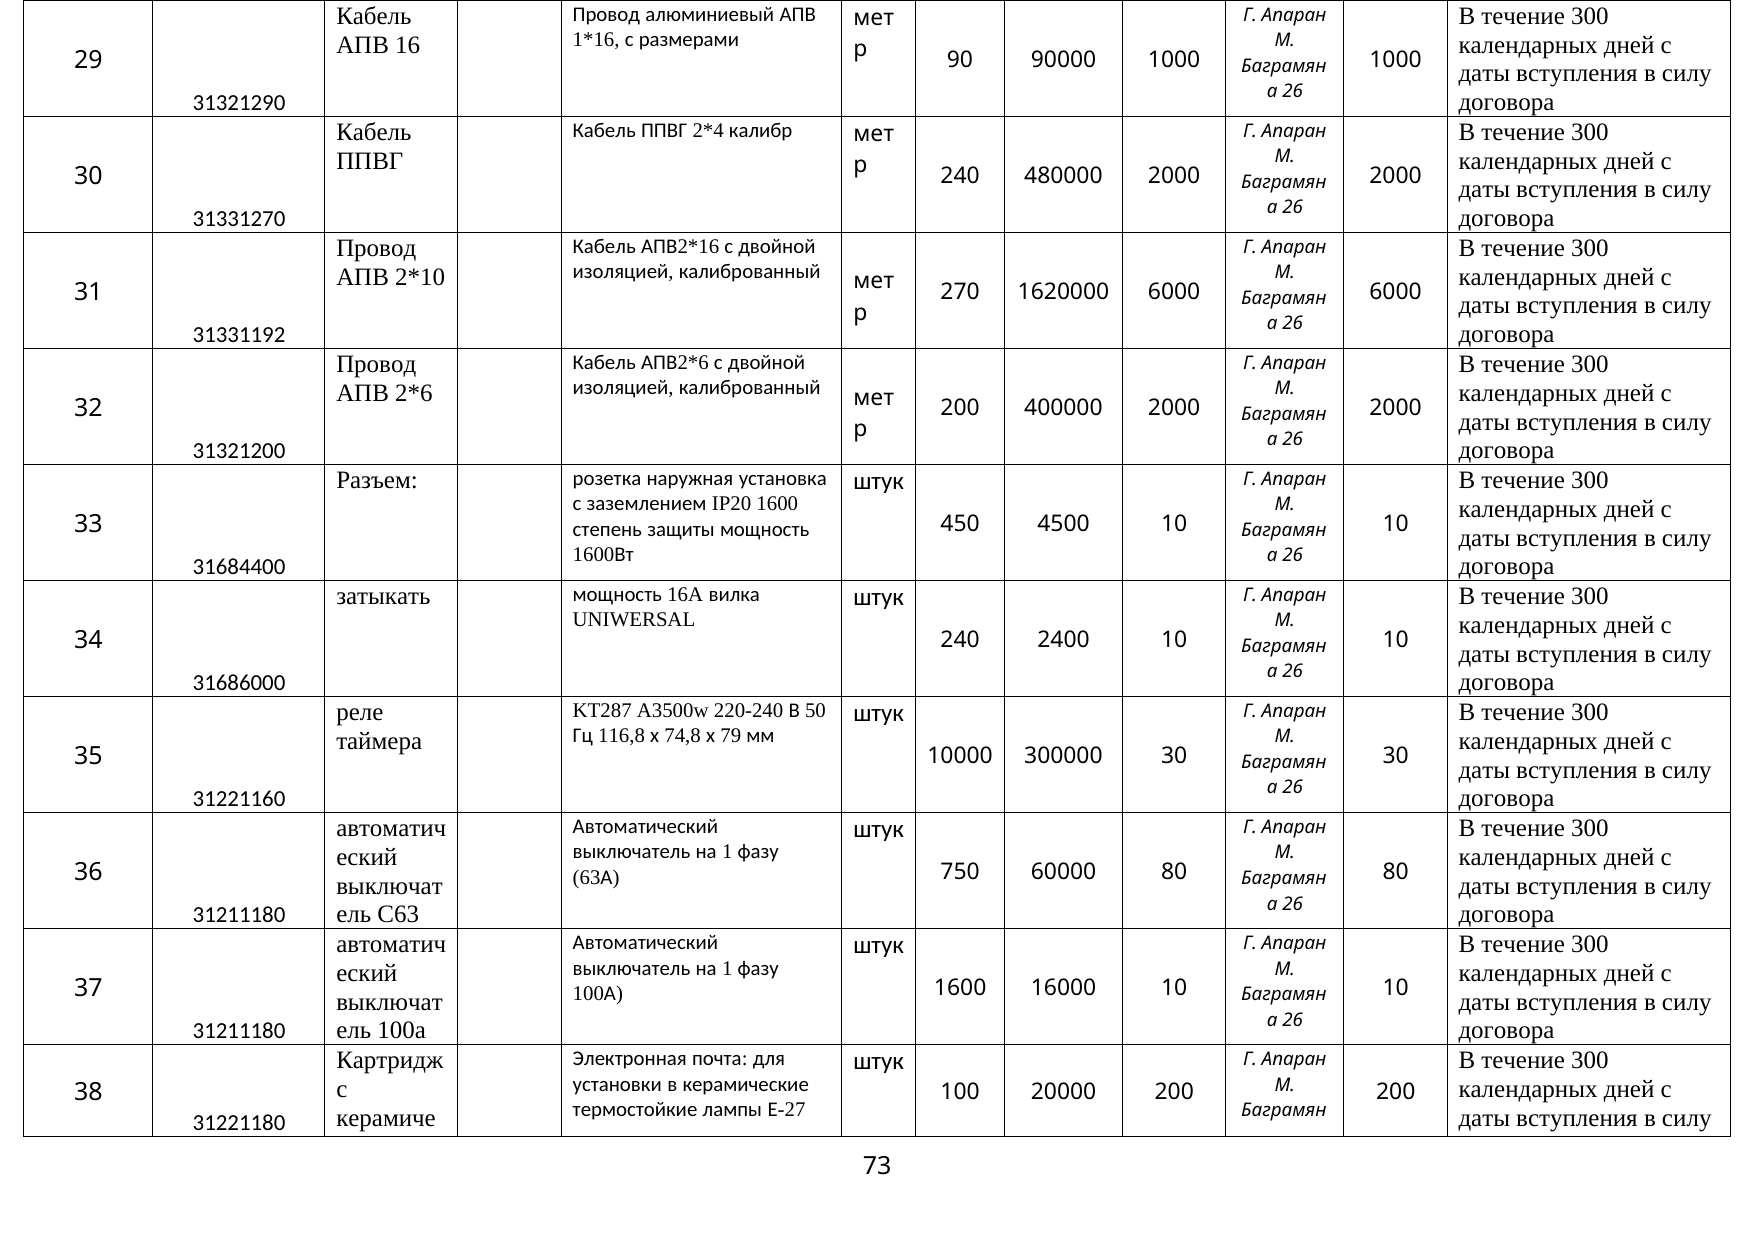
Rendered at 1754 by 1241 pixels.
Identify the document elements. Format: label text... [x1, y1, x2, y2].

table_cell 10 [1123, 581, 1225, 696]
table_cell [1226, 1, 1343, 116]
table_cell розетка наружная установка с заземлением IP20 1600 степень защиты мощность 1600Вт [562, 465, 841, 580]
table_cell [325, 1045, 457, 1136]
table_cell штук [842, 813, 915, 928]
table_cell [458, 697, 561, 812]
table_cell метр [842, 233, 915, 348]
table_cell Автоматический выключатель на 1 фазу (63А) [562, 813, 841, 928]
table_cell 2000 [1344, 349, 1447, 464]
table_cell В течение 300 календарных дней с даты вступления в силу договора [1448, 117, 1730, 232]
table_cell 31 [24, 233, 152, 348]
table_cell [1448, 1, 1730, 116]
table_cell 200 [1123, 1045, 1225, 1136]
table_cell [458, 117, 561, 232]
table_cell штук [842, 581, 915, 696]
table_cell 1600 [916, 929, 1004, 1044]
table_cell 38 [24, 1045, 152, 1136]
table_cell В течение 300 календарных дней с даты вступления в силу договора [1448, 929, 1730, 1044]
table_cell 240 [916, 581, 1004, 696]
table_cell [1448, 1045, 1730, 1136]
table_cell 6000 [1344, 233, 1447, 348]
table_cell 480000 [1005, 117, 1122, 232]
table_cell 31211180 [153, 813, 324, 928]
table_cell Г. Апаран М. Баграмяна 26 [1226, 117, 1343, 232]
table_cell 34 [24, 581, 152, 696]
table_cell 31221180 [153, 1045, 324, 1136]
table_cell Г. Апаран М. Баграмяна 26 [1226, 349, 1343, 464]
table_cell [458, 1045, 561, 1136]
table_cell В течение 300 календарных дней с даты вступления в силу договора [1448, 581, 1730, 696]
table_cell 16000 [1005, 929, 1122, 1044]
table_cell [458, 349, 561, 464]
table_cell 31684400 [153, 465, 324, 580]
table_cell Г. Апаран М. Баграмяна 26 [1226, 697, 1343, 812]
table_cell реле таймера [325, 697, 457, 812]
table_cell штук [842, 929, 915, 1044]
table_cell автоматический выключатель C63 [325, 813, 457, 928]
table_cell Провод АПВ 2*10 [325, 233, 457, 348]
table_cell 31221160 [153, 697, 324, 812]
table_cell 750 [916, 813, 1004, 928]
table_cell [458, 233, 561, 348]
table_cell 2000 [1344, 117, 1447, 232]
table_cell 200 [1344, 1045, 1447, 1136]
table_cell 1000 [1344, 1, 1447, 116]
table_cell Провод АПВ 2*6 [325, 349, 457, 464]
table_cell [458, 1, 561, 116]
table_cell метр [842, 349, 915, 464]
table_cell Г. Апаран М. Баграмяна 26 [1226, 233, 1343, 348]
table_cell 20000 [1005, 1045, 1122, 1136]
table_cell 33 [24, 465, 152, 580]
table_cell Кабель АПВ2*6 с двойной изоляцией, калиброванный [562, 349, 841, 464]
table_cell мощность 16A вилка UNIWERSAL [562, 581, 841, 696]
table_cell метр [842, 1, 915, 116]
table_cell 400000 [1005, 349, 1122, 464]
table_cell Кабель АПВ2*16 с двойной изоляцией, калиброванный [562, 233, 841, 348]
table_cell 29 [24, 1, 152, 116]
table_cell 1620000 [1005, 233, 1122, 348]
table_cell Кабель ППВГ [325, 117, 457, 232]
table_cell 31331270 [153, 117, 324, 232]
table_cell [458, 813, 561, 928]
table_cell [458, 581, 561, 696]
table_cell 30 [24, 117, 152, 232]
table_cell штук [842, 697, 915, 812]
table_cell Кабель ППВГ 2*4 калибр [562, 117, 841, 232]
table_cell В течение 300 календарных дней с даты вступления в силу договора [1448, 465, 1730, 580]
table_cell автоматический выключатель 100а [325, 929, 457, 1044]
table_cell 90 [916, 1, 1004, 116]
table_cell В течение 300 календарных дней с даты вступления в силу договора [1448, 813, 1730, 928]
table_cell 31211180 [153, 929, 324, 1044]
table_cell штук [842, 1045, 915, 1136]
table_cell 31331192 [153, 233, 324, 348]
table_cell 31321200 [153, 349, 324, 464]
table_cell 10 [1344, 465, 1447, 580]
table_cell 10 [1344, 929, 1447, 1044]
table_cell Автоматический выключатель на 1 фазу 100А) [562, 929, 841, 1044]
table_cell Кабель АПВ 16 [325, 1, 457, 116]
table_cell 31686000 [153, 581, 324, 696]
table_cell В течение 300 календарных дней с даты вступления в силу договора [1448, 233, 1730, 348]
table_cell 270 [916, 233, 1004, 348]
table_cell метр [842, 117, 915, 232]
table_cell 200 [916, 349, 1004, 464]
table_cell Г. Апаран М. Баграмяна 26 [1226, 581, 1343, 696]
table_cell 36 [24, 813, 152, 928]
table_cell 80 [1123, 813, 1225, 928]
table_cell 6000 [1123, 233, 1225, 348]
table_cell В течение 300 календарных дней с даты вступления в силу договора [1448, 697, 1730, 812]
table_cell 2400 [1005, 581, 1122, 696]
table_cell 37 [24, 929, 152, 1044]
table_cell 2000 [1123, 349, 1225, 464]
table_cell Г. Апаран М. Баграмяна 26 [1226, 465, 1343, 580]
table_cell 60000 [1005, 813, 1122, 928]
table_cell штук [842, 465, 915, 580]
table_cell [458, 929, 561, 1044]
table_cell Г. Апаран М. Баграмяна 26 [1226, 929, 1343, 1044]
table_cell KT287 A3500w 220-240 В 50 Гц 116,8 х 74,8 х 79 мм [562, 697, 841, 812]
table_cell 4500 [1005, 465, 1122, 580]
table_cell 32 [24, 349, 152, 464]
table_cell 90000 [1005, 1, 1122, 116]
table_cell 10 [1123, 465, 1225, 580]
table_cell 80 [1344, 813, 1447, 928]
table_cell 300000 [1005, 697, 1122, 812]
table_cell 2000 [1123, 117, 1225, 232]
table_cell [1226, 1045, 1343, 1136]
table_cell 10 [1344, 581, 1447, 696]
table_cell 31321290 [153, 1, 324, 116]
table_cell 1000 [1123, 1, 1225, 116]
table_cell 450 [916, 465, 1004, 580]
table_cell 10000 [916, 697, 1004, 812]
table_cell 100 [916, 1045, 1004, 1136]
table_cell 35 [24, 697, 152, 812]
table_cell затыкать [325, 581, 457, 696]
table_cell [562, 1045, 841, 1136]
table_cell 30 [1344, 697, 1447, 812]
table_cell Разъем: [325, 465, 457, 580]
table_cell 10 [1123, 929, 1225, 1044]
table_cell 240 [916, 117, 1004, 232]
table_cell [458, 465, 561, 580]
table_cell В течение 300 календарных дней с даты вступления в силу договора [1448, 349, 1730, 464]
table_cell Г. Апаран М. Баграмяна 26 [1226, 813, 1343, 928]
table_cell Провод алюминиевый АПВ 1*16, с размерами [562, 1, 841, 116]
table_cell 30 [1123, 697, 1225, 812]
